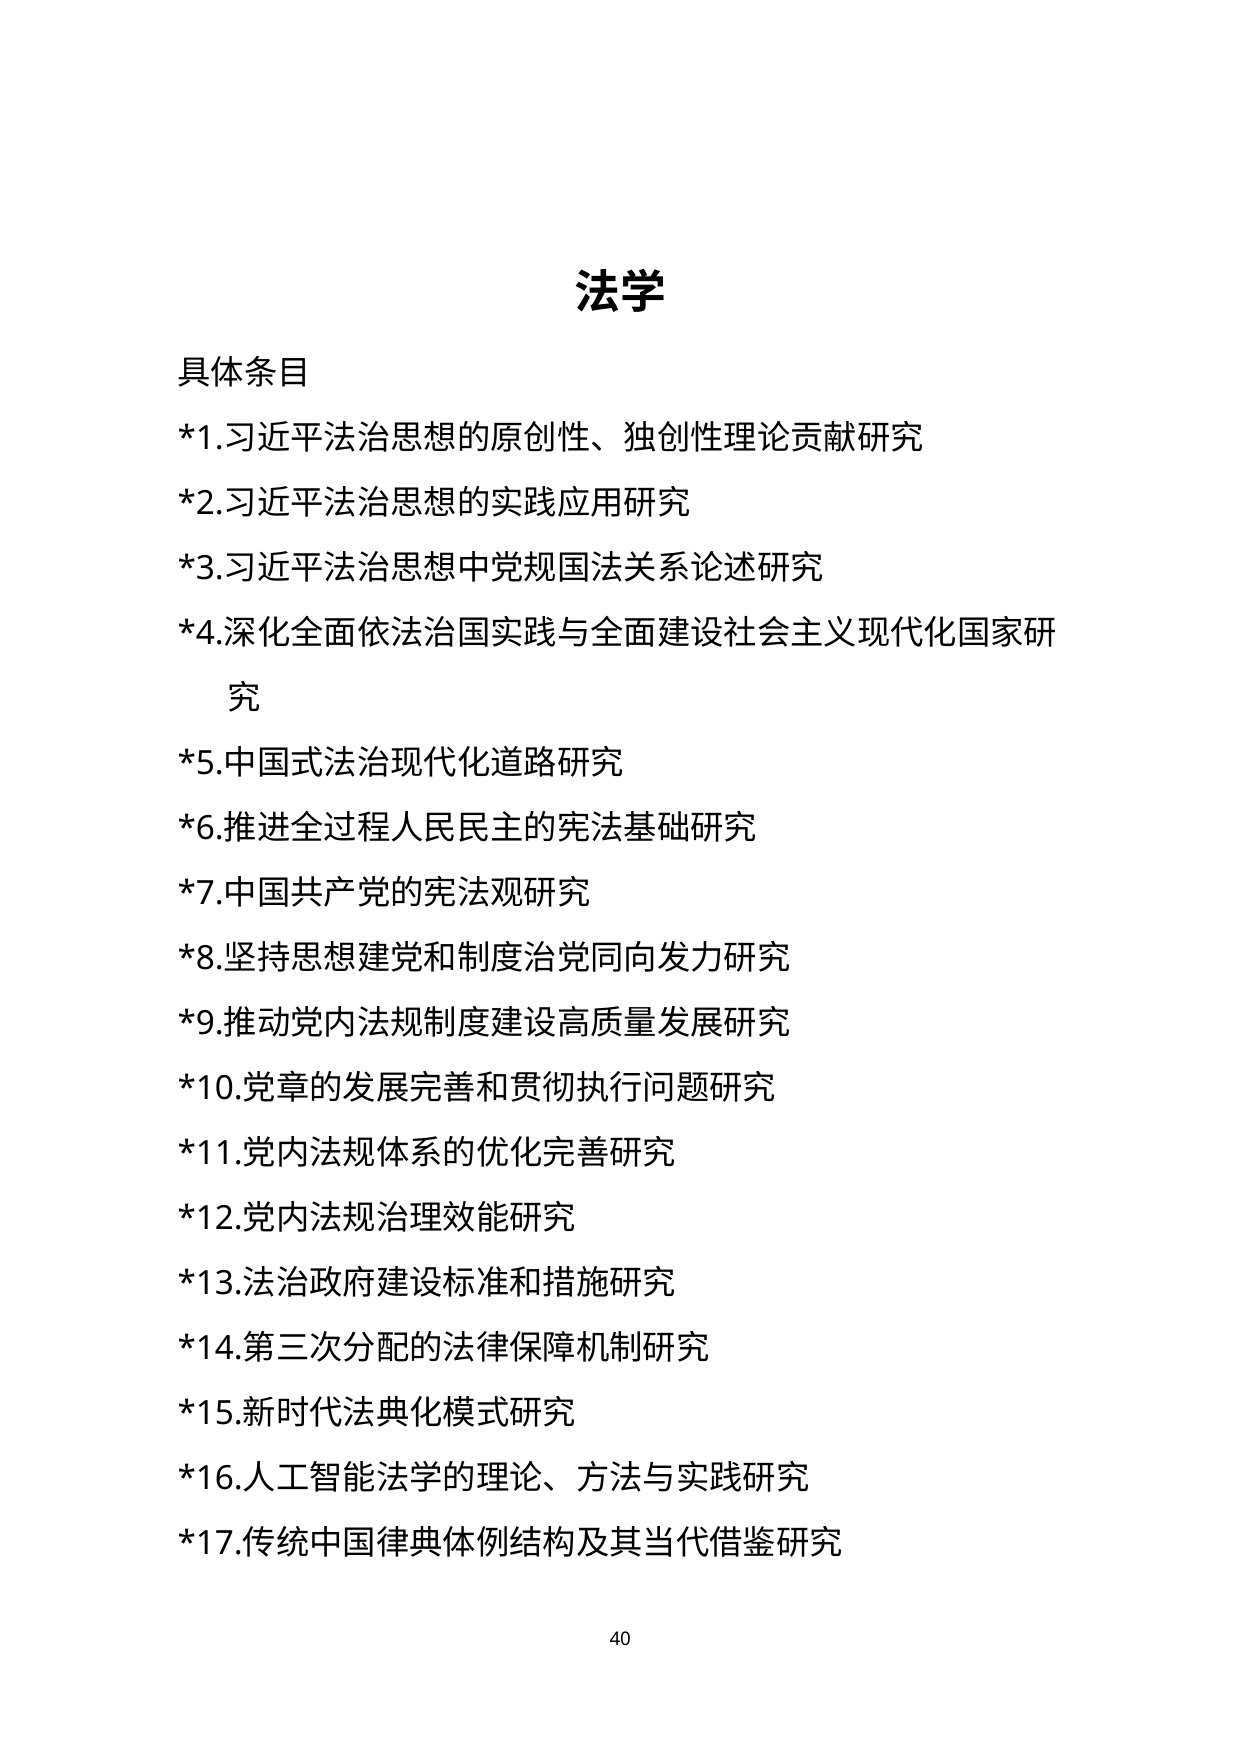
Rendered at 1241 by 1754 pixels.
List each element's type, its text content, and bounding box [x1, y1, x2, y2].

text *17.传统中国律典体例结构及其当代借鉴研究 [177, 1508, 1063, 1573]
text *3.习近平法治思想中党规国法关系论述研究 [177, 533, 1063, 598]
text *11.党内法规体系的优化完善研究 [177, 1118, 1063, 1183]
text *7.中国共产党的宪法观研究 [177, 858, 1063, 923]
text *14.第三次分配的法律保障机制研究 [177, 1313, 1063, 1378]
text *6.推进全过程人民民主的宪法基础研究 [177, 793, 1063, 858]
text *4.深化全面依法治国实践与全面建设社会主义现代化国家研究 [177, 598, 1063, 728]
text *2.习近平法治思想的实践应用研究 [177, 468, 1063, 533]
text *10.党章的发展完善和贯彻执行问题研究 [177, 1053, 1063, 1118]
text *13.法治政府建设标准和措施研究 [177, 1248, 1063, 1313]
text *12.党内法规治理效能研究 [177, 1183, 1063, 1248]
text *5.中国式法治现代化道路研究 [177, 728, 1063, 793]
text *8.坚持思想建党和制度治党同向发力研究 [177, 923, 1063, 988]
text 法学 [177, 240, 1063, 338]
text 具体条目 [177, 338, 1063, 403]
text *16.人工智能法学的理论、方法与实践研究 [177, 1443, 1063, 1508]
text *15.新时代法典化模式研究 [177, 1378, 1063, 1443]
text *9.推动党内法规制度建设高质量发展研究 [177, 988, 1063, 1053]
text *1.习近平法治思想的原创性、独创性理论贡献研究 [177, 403, 1063, 468]
